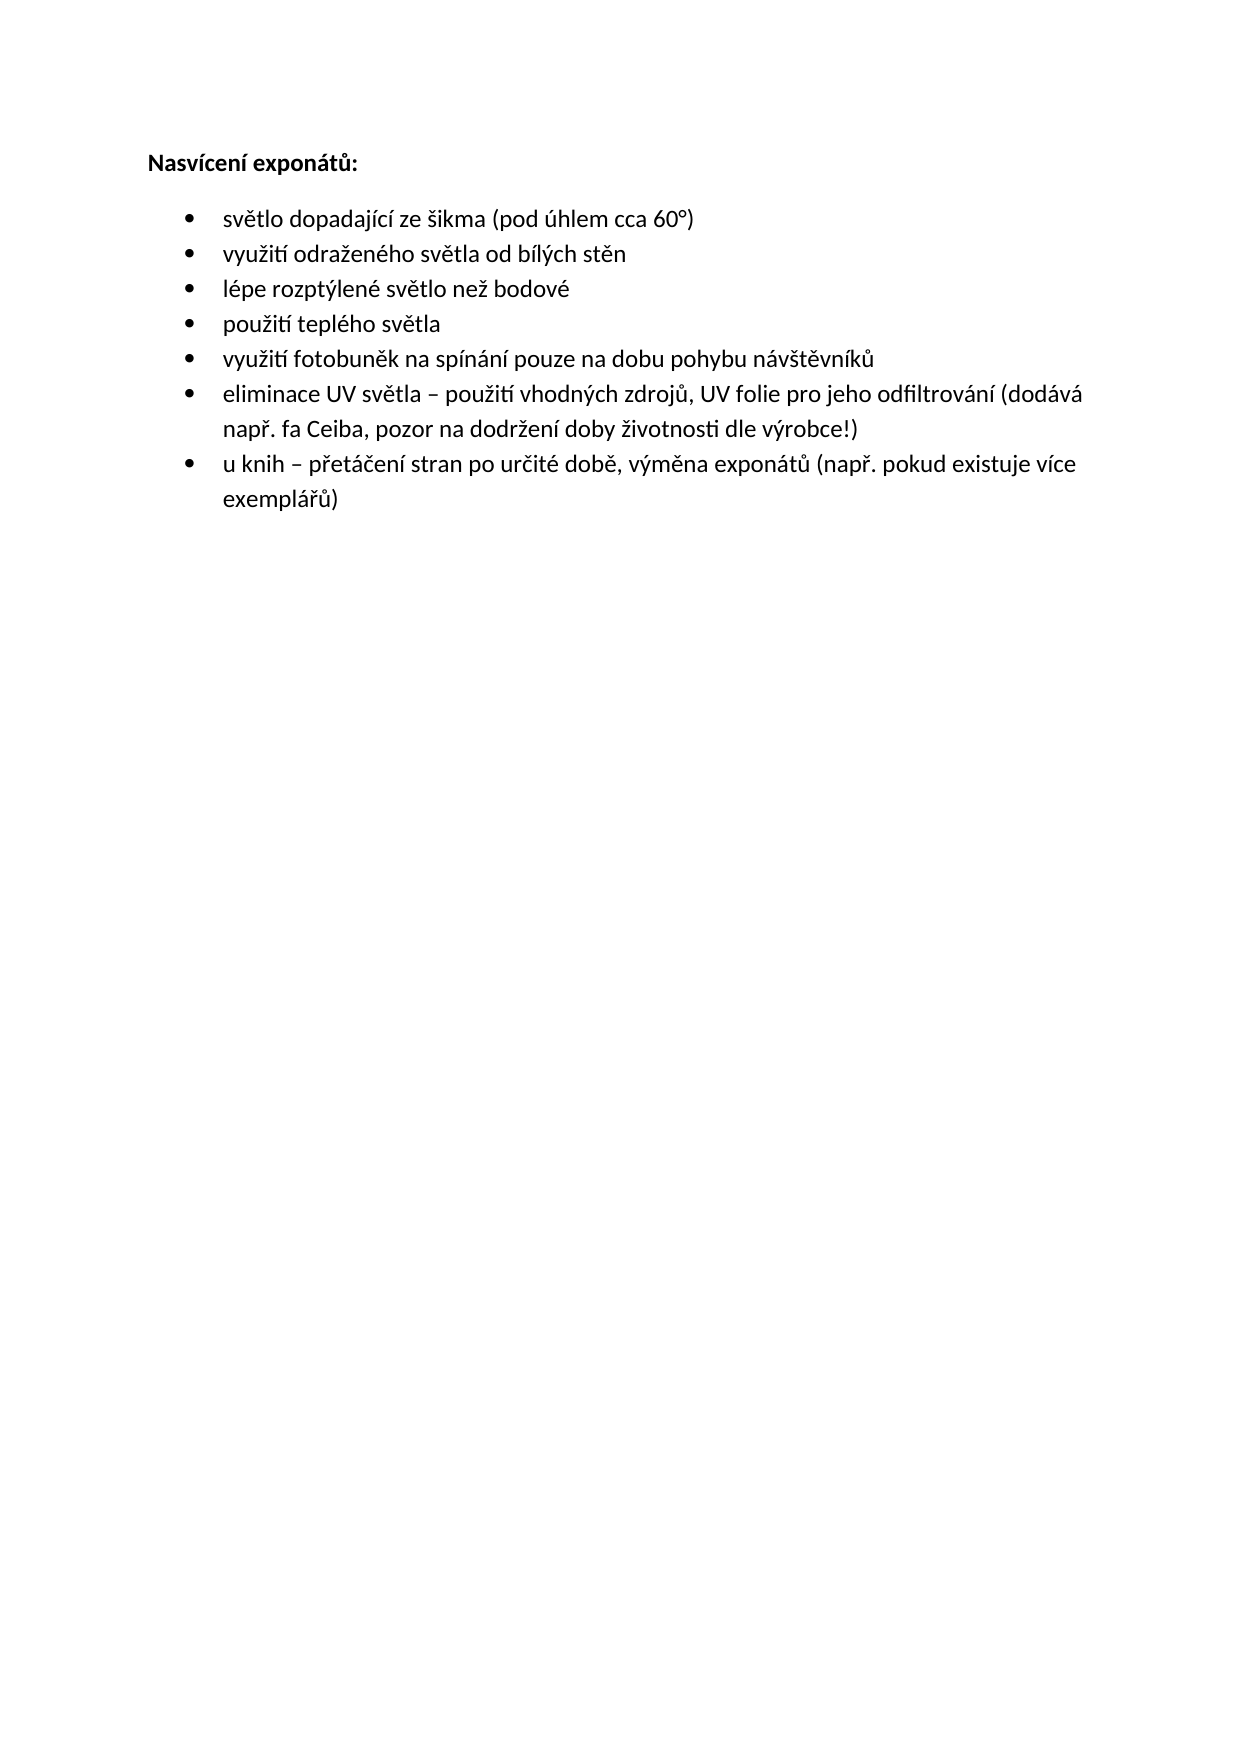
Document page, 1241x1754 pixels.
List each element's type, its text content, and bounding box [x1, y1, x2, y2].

list využití odraženého světla od bílých stěn [185, 238, 1093, 269]
list lépe rozptýlené světlo než bodové [185, 273, 1093, 304]
list u knih – přetáčení stran po určité době, výměna exponátů (např. pokud existuje více exemplářů) [185, 448, 1093, 514]
list eliminace UV světla – použití vhodných zdrojů, UV folie pro jeho odfiltrování (dodává např. fa Ceiba, pozor na dodržení doby životnosti dle výrobce!) [185, 378, 1093, 444]
list použití teplého světla [185, 308, 1093, 339]
text Nasvícení exponátů: [148, 148, 1093, 178]
list využití fotobuněk na spínání pouze na dobu pohybu návštěvníků [185, 343, 1093, 374]
list světlo dopadající ze šikma (pod úhlem cca 60°) [185, 203, 1093, 234]
